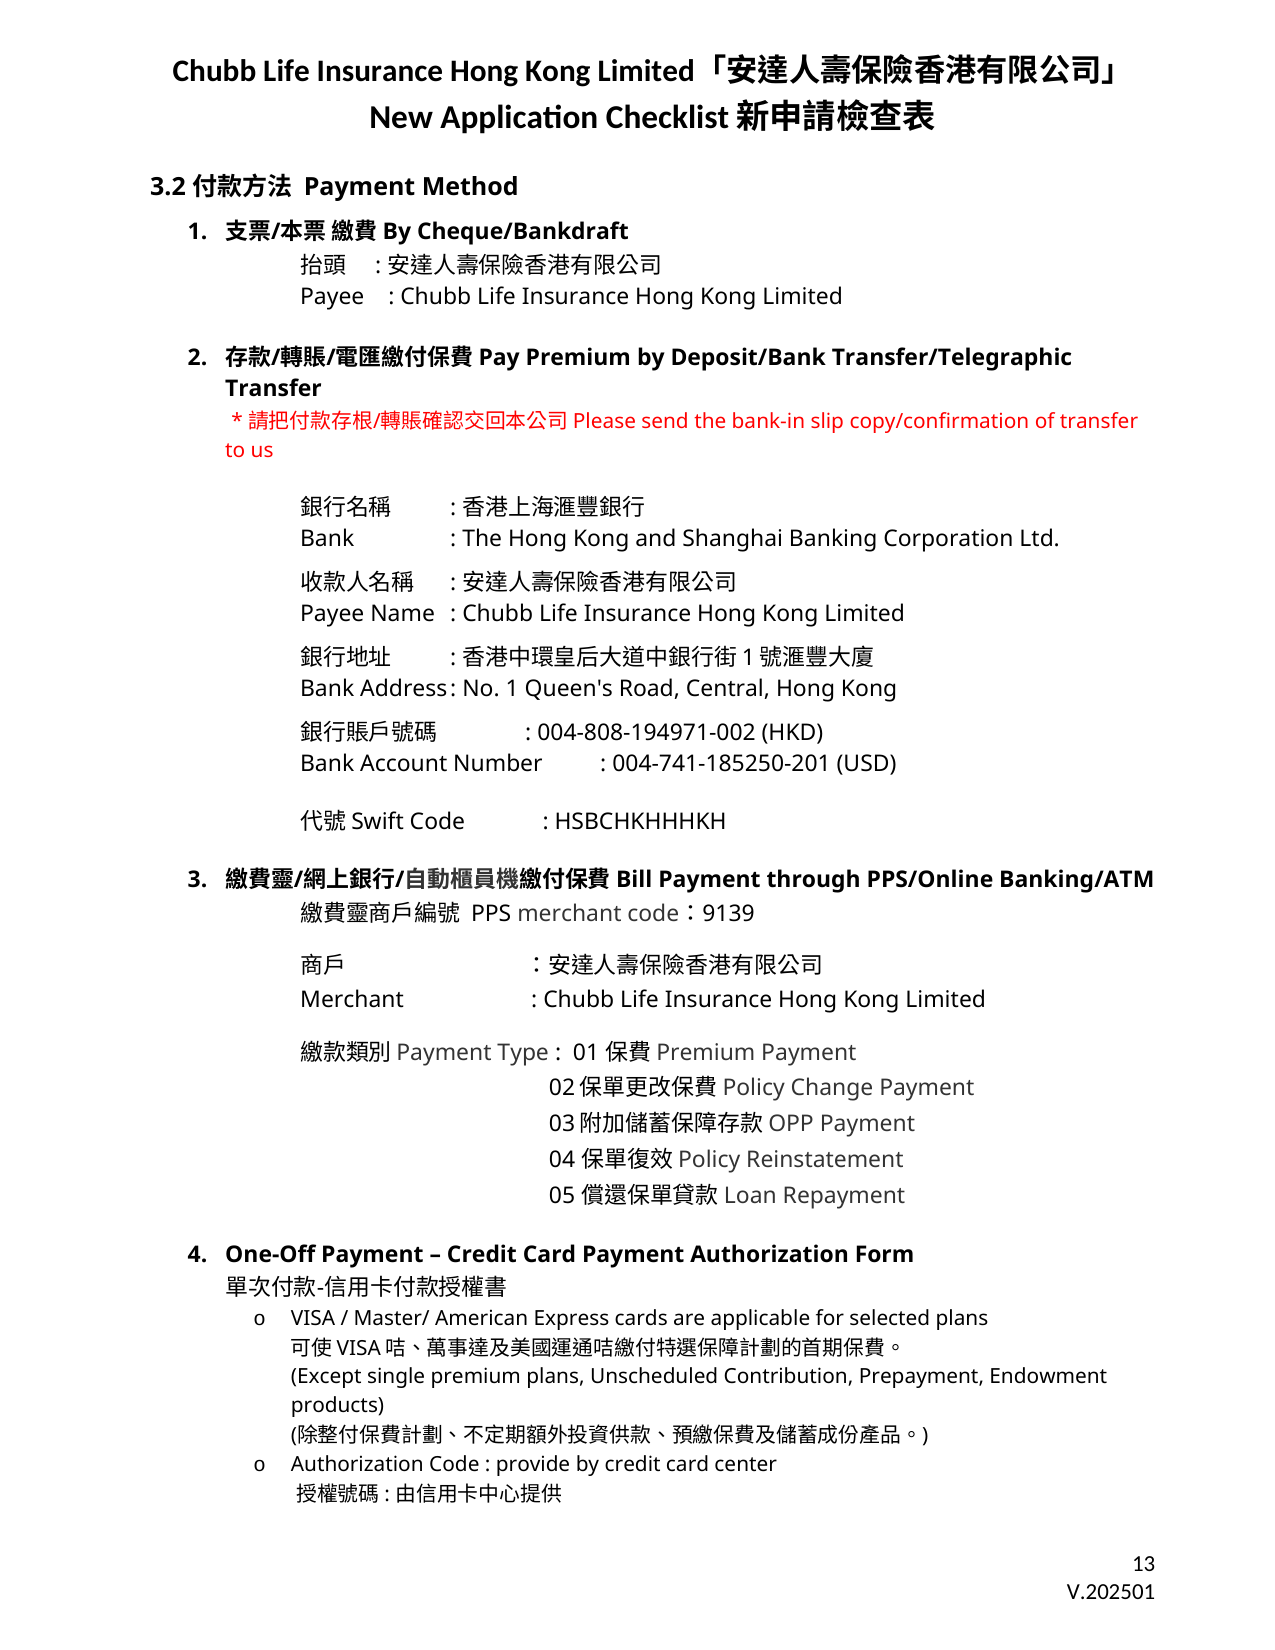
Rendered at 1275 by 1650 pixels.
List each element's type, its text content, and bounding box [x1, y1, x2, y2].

list Authorization Code : provide by credit card center 授權號碼 : 由信用卡中心提供 [253, 1449, 1155, 1507]
text 代號 Swift Code : HSBCHKHHHKH [225, 803, 1155, 836]
text Payee Name : Chubb Life Insurance Hong Kong Limited [225, 597, 1155, 628]
text 繳款類別Payment Type : 01 保費 Premium Payment 02保單更改保費 Policy Change Payment 03附加儲蓄保障存款 OPP Payment 04 保單復效 Policy Reinstatement 05 償還保單貸款 Loan Repayment [300, 1033, 1155, 1210]
list Payee : Chubb Life Insurance Hong Kong Limited [225, 280, 1155, 339]
list 單次付款-信用卡付款授權書 [225, 1269, 1155, 1303]
list 繳費靈/網上銀行/自動櫃員機繳付保費 Bill Payment through PPS/Online Banking/ATM [187, 861, 404, 894]
list 抬頭 : 安達人壽保險香港有限公司 [225, 246, 1155, 280]
text Bank Address : No. 1 Queen's Road, Central, Hong Kong [225, 672, 1155, 703]
text 銀行名稱 : 香港上海滙豐銀行 [225, 488, 1155, 522]
text 3.2 付款方法 Payment Method [150, 166, 1155, 203]
list 繳費靈/網上銀行/自動櫃員機繳付保費 Bill Payment through PPS/Online Banking/ATM [519, 861, 1155, 894]
text 商戶 ：安達人壽保險香港有限公司 Merchant : Chubb Life Insurance Hong Kong Limited [300, 947, 1155, 1014]
text 銀行賬戶號碼 : 004-808-194971-002 (HKD) Bank Account Number : 004-741-185250-201 (USD) [225, 713, 1155, 778]
text 繳費靈商戶編號 PPS merchant code：9139 [300, 894, 1155, 928]
text 銀行地址 : 香港中環皇后大道中銀行街1號滙豐大廈 [225, 638, 1155, 672]
text 收款人名稱 : 安達人壽保險香港有限公司 [225, 563, 1155, 597]
list VISA / Master/ American Express cards are applicable for selected plans 可使VISA咭、萬事達及美國運通咭繳付特選保障計劃的首期保費。 (Except single premium plans, Unscheduled Contribution, Prepayment, Endowment products) (除整付保費計劃、不定期額外投資供款、預繳保費及儲蓄成份產品。) [253, 1303, 1155, 1449]
list 存款/轉賬/電匯繳付保費 Pay Premium by Deposit/Bank Transfer/Telegraphic Transfer * 請把付款存根/轉賬確認交回本公司 Please send the bank-in slip copy/confirmation of transfer to us [187, 339, 1155, 463]
text Bank : The Hong Kong and Shanghai Banking Corporation Ltd. [225, 522, 1155, 553]
list One-Off Payment – Credit Card Payment Authorization Form [187, 1238, 1155, 1269]
list 支票/本票 繳費 By Cheque/Bankdraft [187, 213, 1155, 246]
